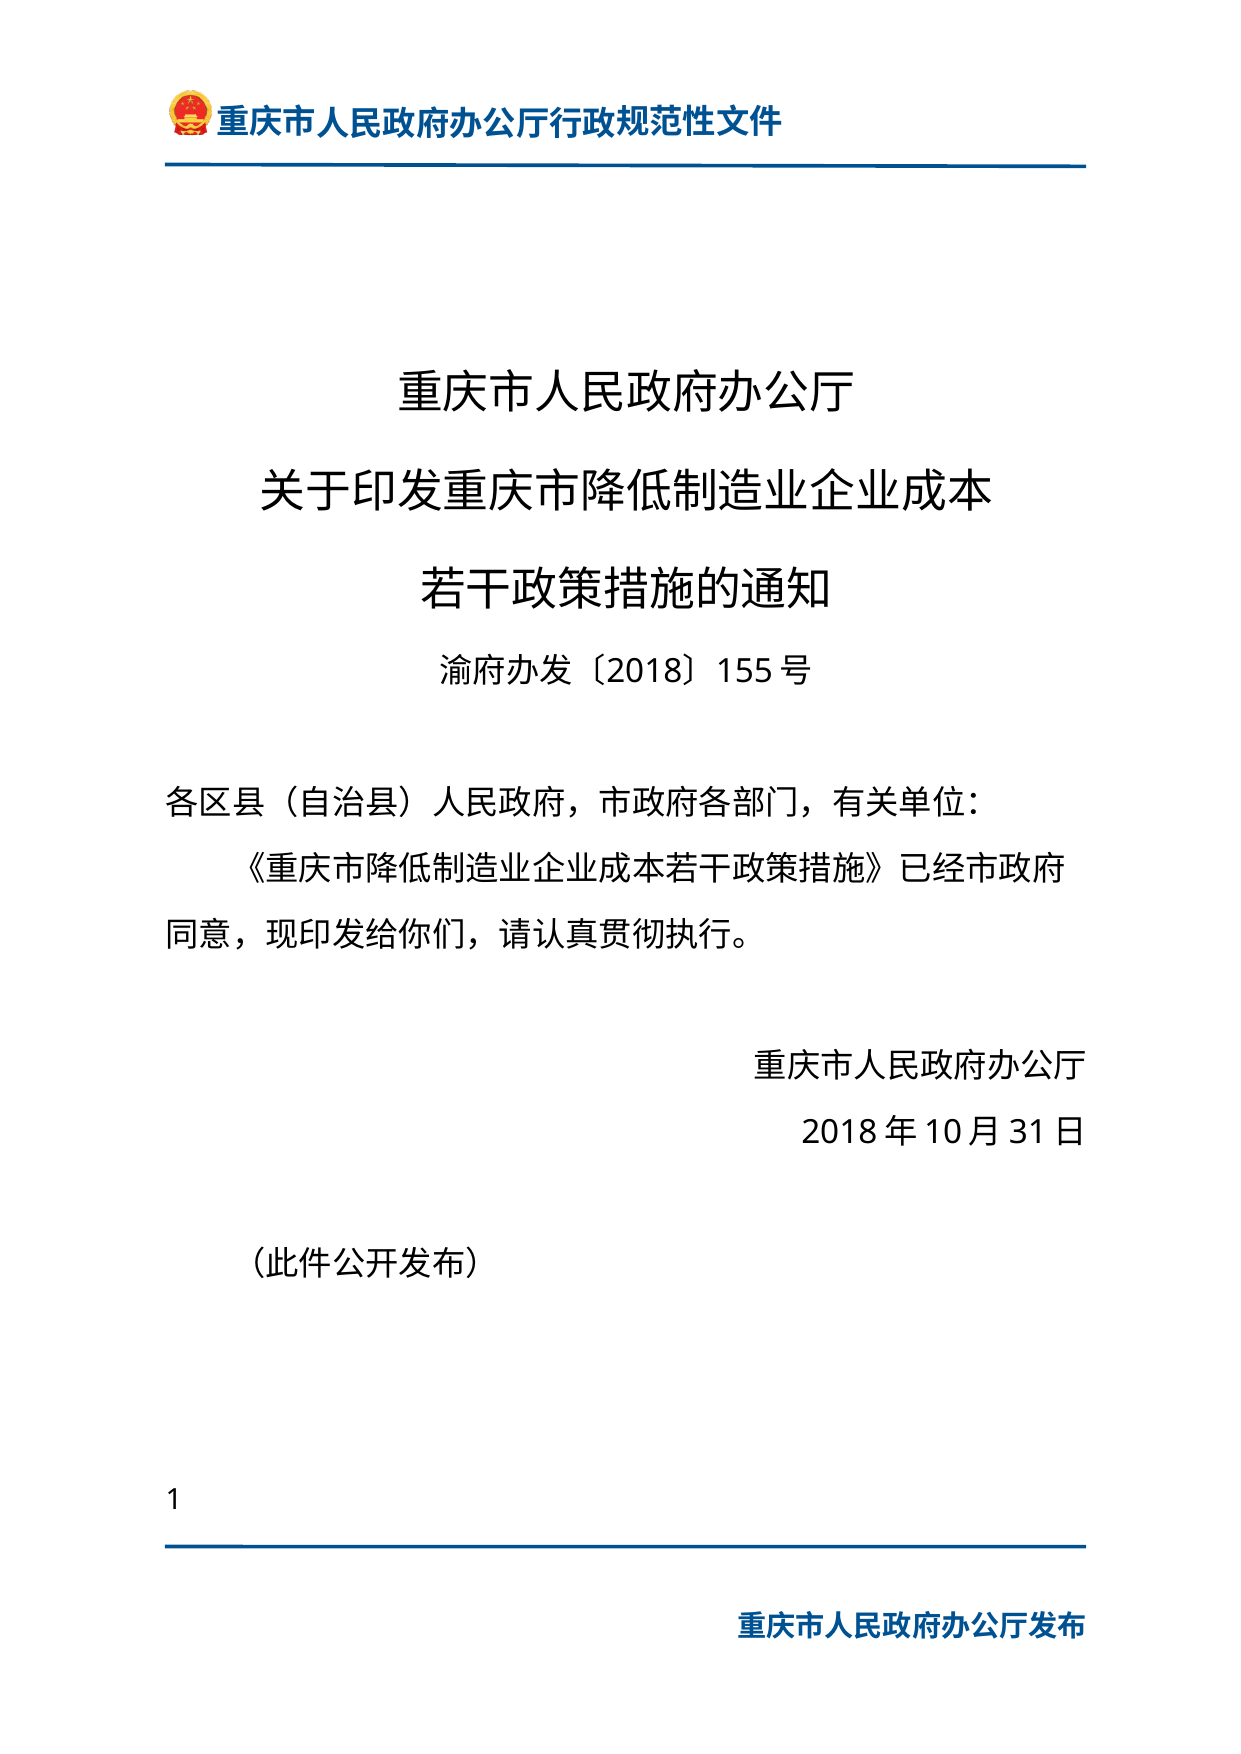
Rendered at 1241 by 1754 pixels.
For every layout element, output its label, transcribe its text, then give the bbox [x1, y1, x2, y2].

picture [165, 88, 216, 139]
text 重庆市人民政府办公厅 [165, 1030, 1087, 1096]
text 若干政策措施的通知 [165, 536, 1087, 635]
text 关于印发重庆市降低制造业企业成本 [165, 438, 1087, 536]
text 各区县（自治县）人民政府，市政府各部门，有关单位： [165, 767, 1087, 833]
text 渝府办发〔2018〕155号 [165, 635, 1087, 701]
text 2018年10月31日 [165, 1096, 1087, 1162]
text 《重庆市降低制造业企业成本若干政策措施》已经市政府同意，现印发给你们，请认真贯彻执行。 [165, 833, 1087, 964]
text 重庆市人民政府办公厅 [165, 339, 1087, 438]
text （此件公开发布） [165, 1228, 1087, 1293]
